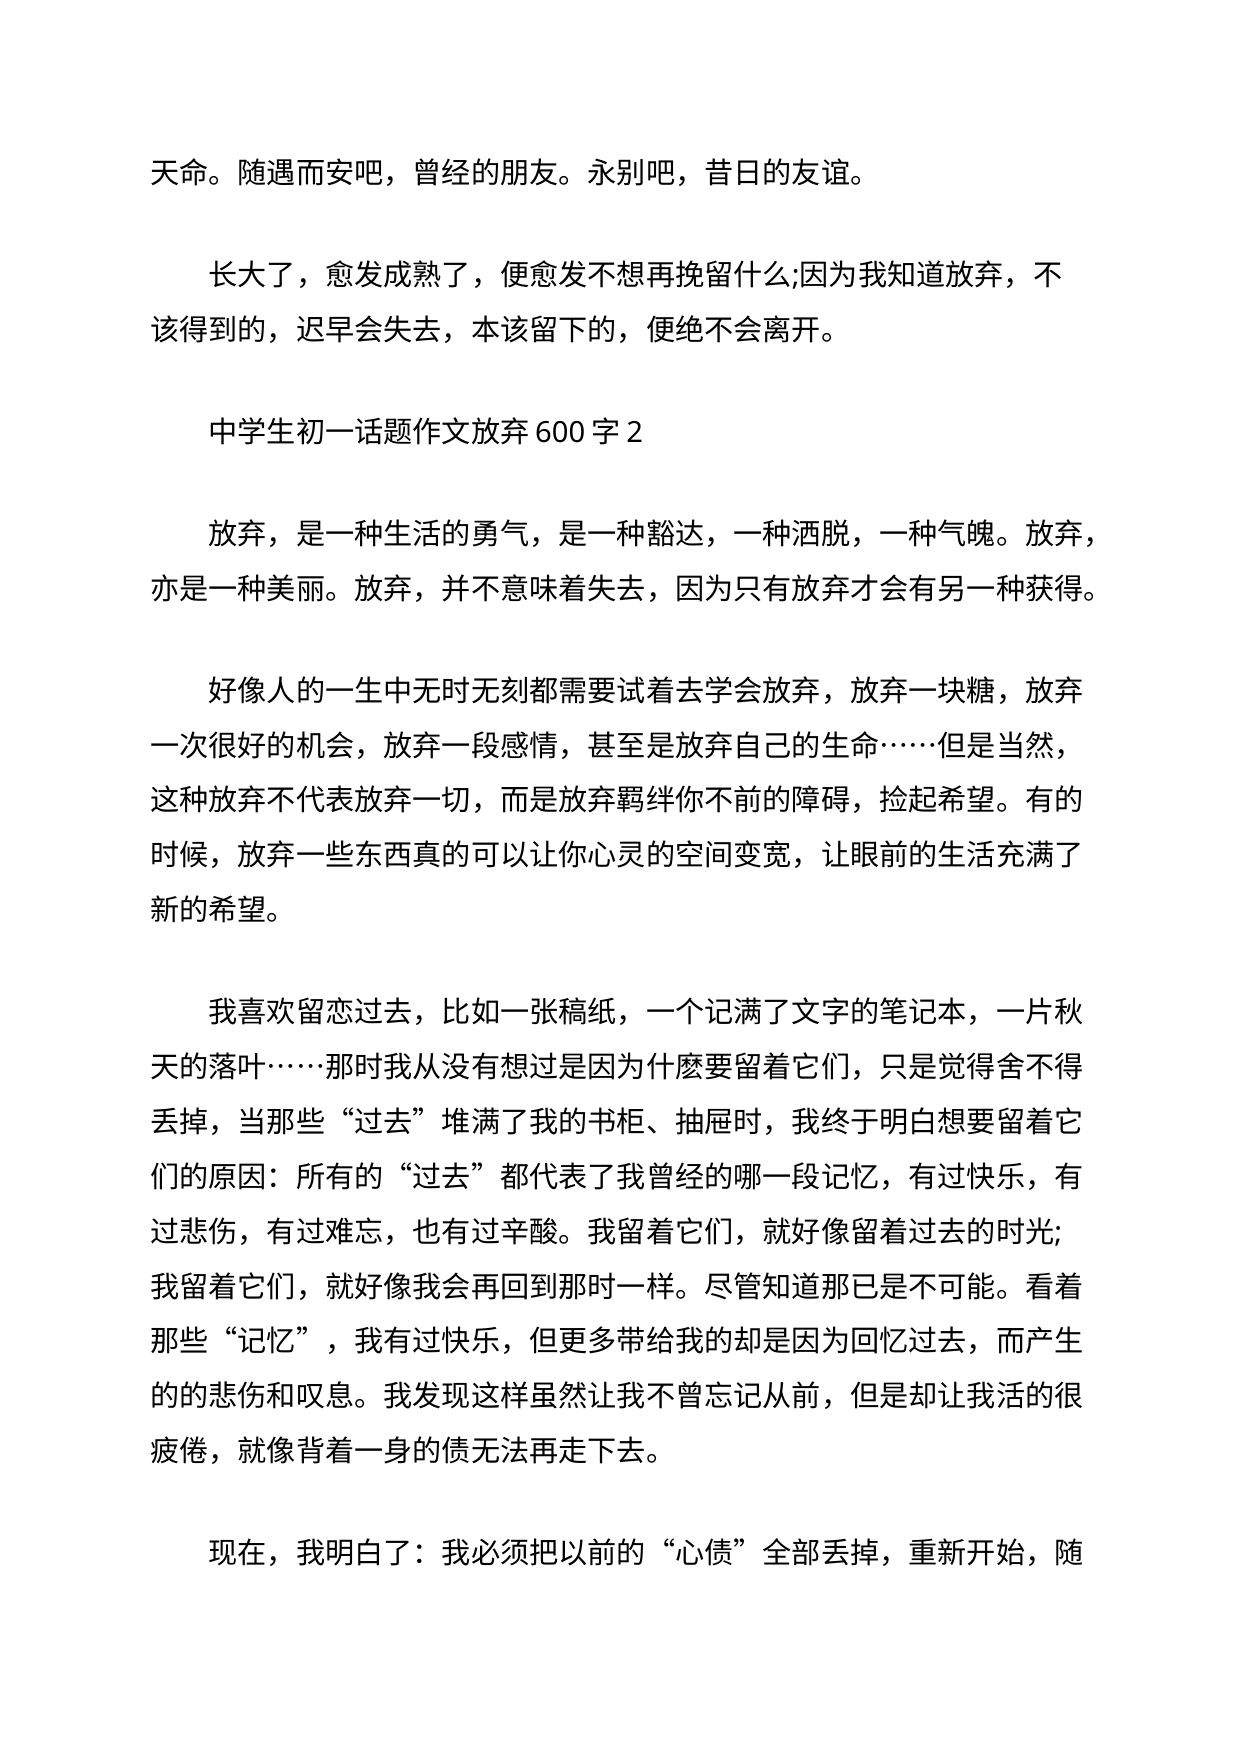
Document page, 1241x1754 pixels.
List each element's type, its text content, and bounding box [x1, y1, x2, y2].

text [150, 150, 1090, 192]
text 中学生初一话题作文放弃600字2 [150, 408, 1090, 451]
text 长大了，愈发成熟了，便愈发不想再挽留什么;因为我知道放弃，不该得到的，迟早会失去，本该留下的，便绝不会离开。 [150, 252, 1090, 349]
text 好像人的一生中无时无刻都需要试着去学会放弃，放弃一块糖，放弃一次很好的机会，放弃一段感情，甚至是放弃自己的生命……但是当然，这种放弃不代表放弃一切，而是放弃羁绊你不前的障碍，捡起希望。有的时候，放弃一些东西真的可以让你心灵的空间变宽，让眼前的生活充满了新的希望。 [150, 667, 1090, 929]
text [150, 1529, 1090, 1572]
text 放弃，是一种生活的勇气，是一种豁达，一种洒脱，一种气魄。放弃，亦是一种美丽。放弃，并不意味着失去，因为只有放弃才会有另一种获得。 [150, 511, 1090, 608]
text 我喜欢留恋过去，比如一张稿纸，一个记满了文字的笔记本，一片秋天的落叶……那时我从没有想过是因为什麽要留着它们，只是觉得舍不得丢掉，当那些“过去”堆满了我的书柜、抽屉时，我终于明白想要留着它们的原因：所有的“过去”都代表了我曾经的哪一段记忆，有过快乐，有过悲伤，有过难忘，也有过辛酸。我留着它们，就好像留着过去的时光;我留着它们，就好像我会再回到那时一样。尽管知道那已是不可能。看着那些“记忆”，我有过快乐，但更多带给我的却是因为回忆过去，而产生的的悲伤和叹息。我发现这样虽然让我不曾忘记从前，但是却让我活的很疲倦，就像背着一身的债无法再走下去。 [150, 988, 1090, 1470]
